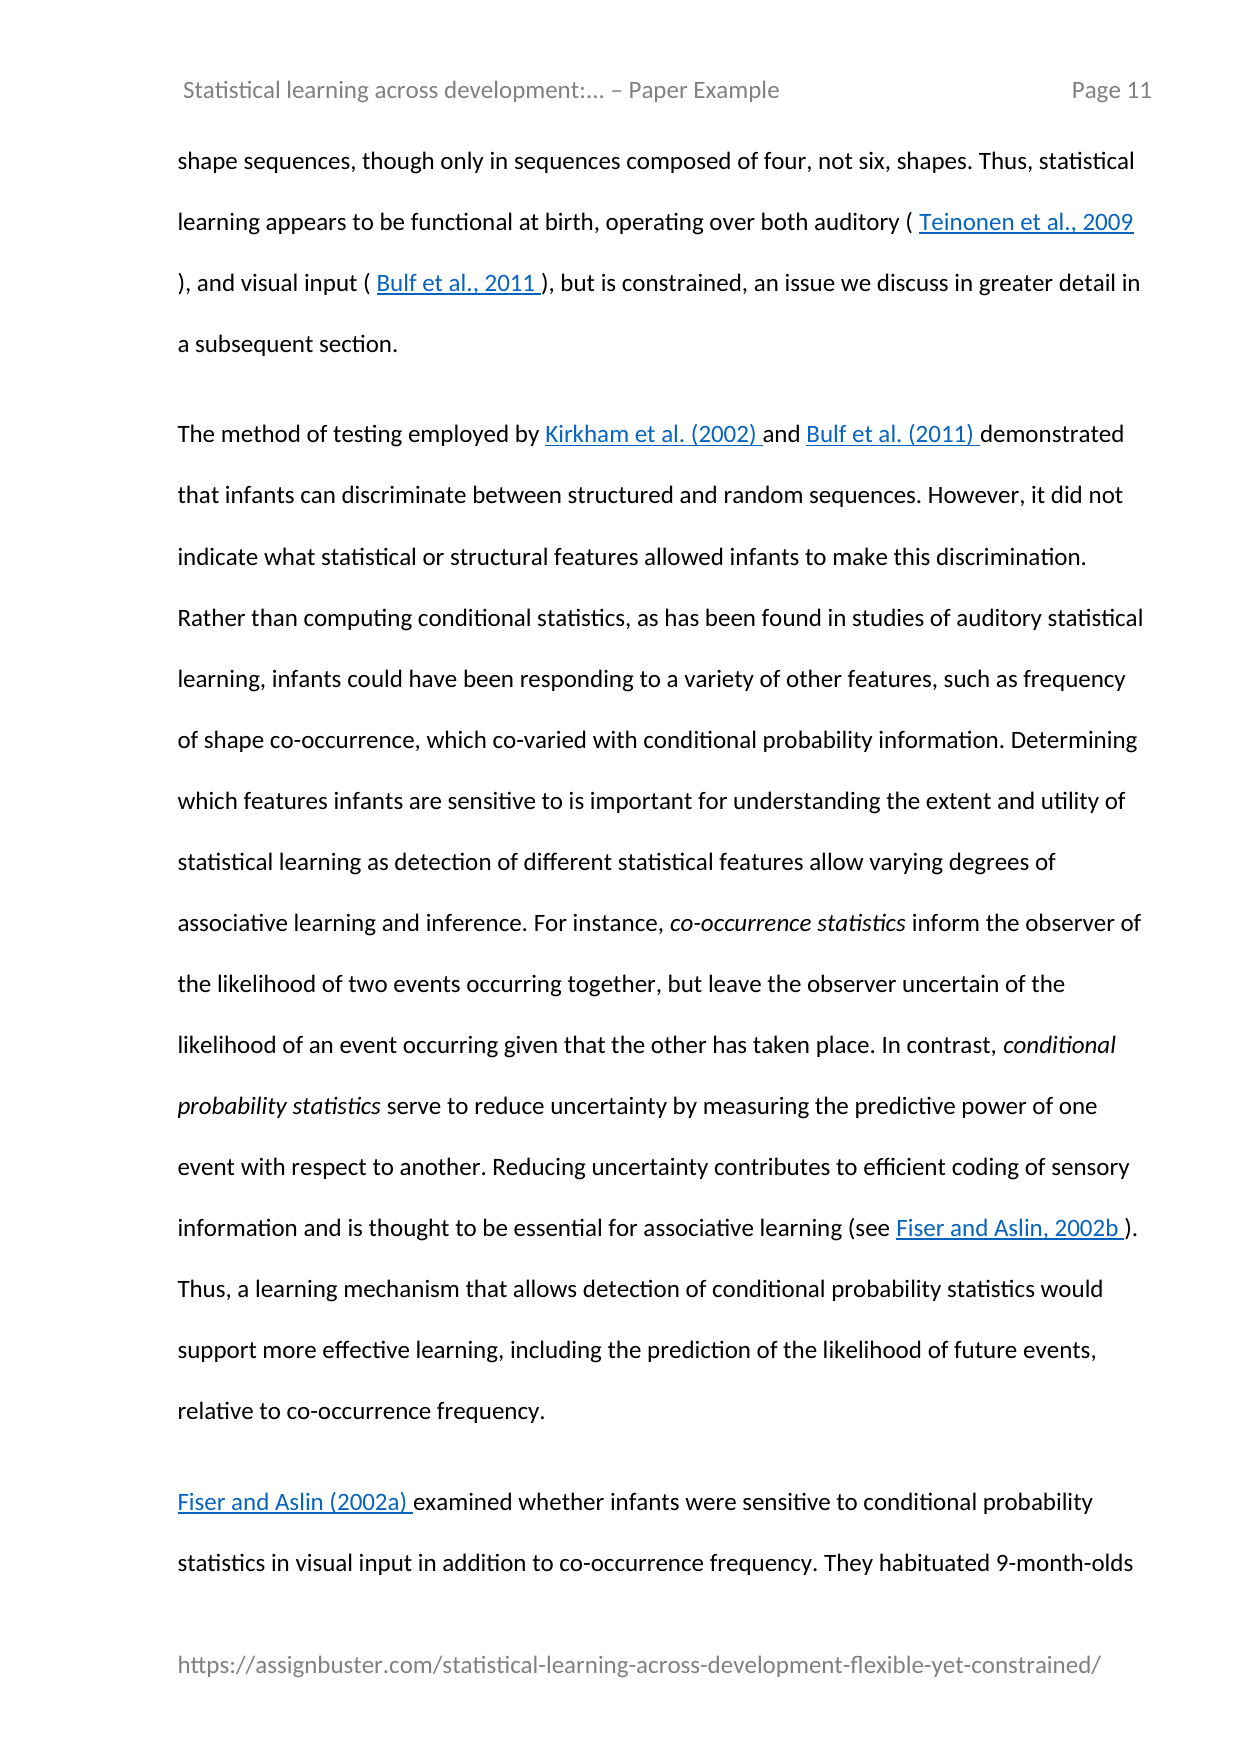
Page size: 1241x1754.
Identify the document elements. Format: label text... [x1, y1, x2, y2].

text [177, 1486, 1152, 1577]
text The method of testing employed by Kirkham et al. (2002) and Bulf et al. (2011) demonstrated that infants can discriminate between structured and random sequences. However, it did not indicate what statistical or structural features allowed infants to make this discrimination. Rather than computing conditional statistics, as has been found in studies of auditory statistical learning, infants could have been responding to a variety of other features, such as frequency of shape co-occurrence, which co-varied with conditional probability information. Determining which features infants are sensitive to is important for understanding the extent and utility of statistical learning as detection of different statistical features allow varying degrees of associative learning and inference. For instance, co-occurrence statistics inform the observer of the likelihood of two events occurring together, but leave the observer uncertain of the likelihood of an event occurring given that the other has taken place. In contrast, conditional probability statistics serve to reduce uncertainty by measuring the predictive power of one event with respect to another. Reducing uncertainty contributes to efficient coding of sensory information and is thought to be essential for associative learning (see Fiser and Aslin, 2002b ). Thus, a learning mechanism that allows detection of conditional probability statistics would support more effective learning, including the prediction of the likelihood of future events, relative to co-occurrence frequency. [177, 419, 1152, 1426]
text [177, 145, 1152, 359]
